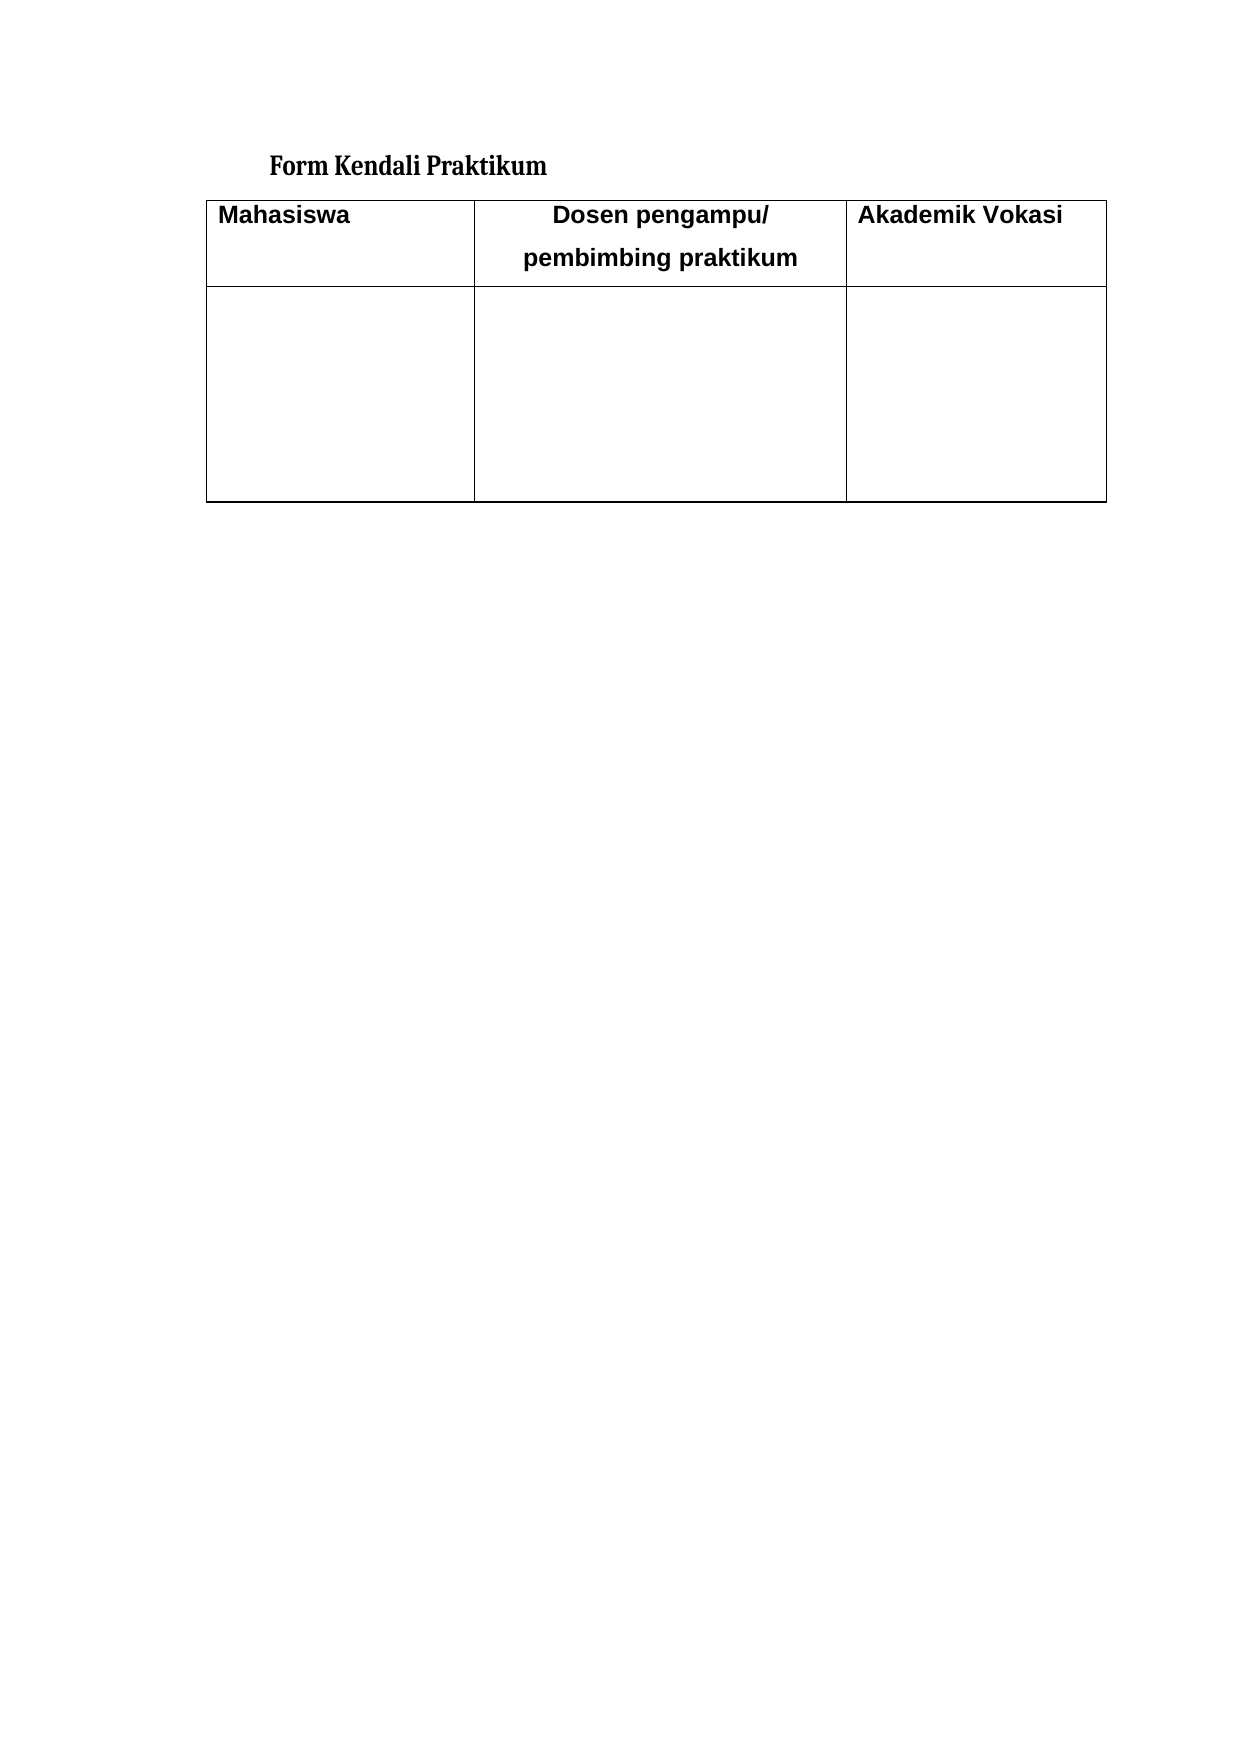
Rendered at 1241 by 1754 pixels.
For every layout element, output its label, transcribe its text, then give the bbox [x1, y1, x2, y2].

table_cell [847, 287, 1106, 501]
table_cell [207, 287, 474, 501]
table_cell [475, 287, 846, 501]
table_header Mahasiswa [207, 201, 474, 286]
table_header Akademik Vokasi [847, 201, 1106, 286]
table_header Dosen pengampu/ pembimbing praktikum [475, 201, 846, 286]
text Form Kendali Praktikum [269, 149, 1119, 183]
